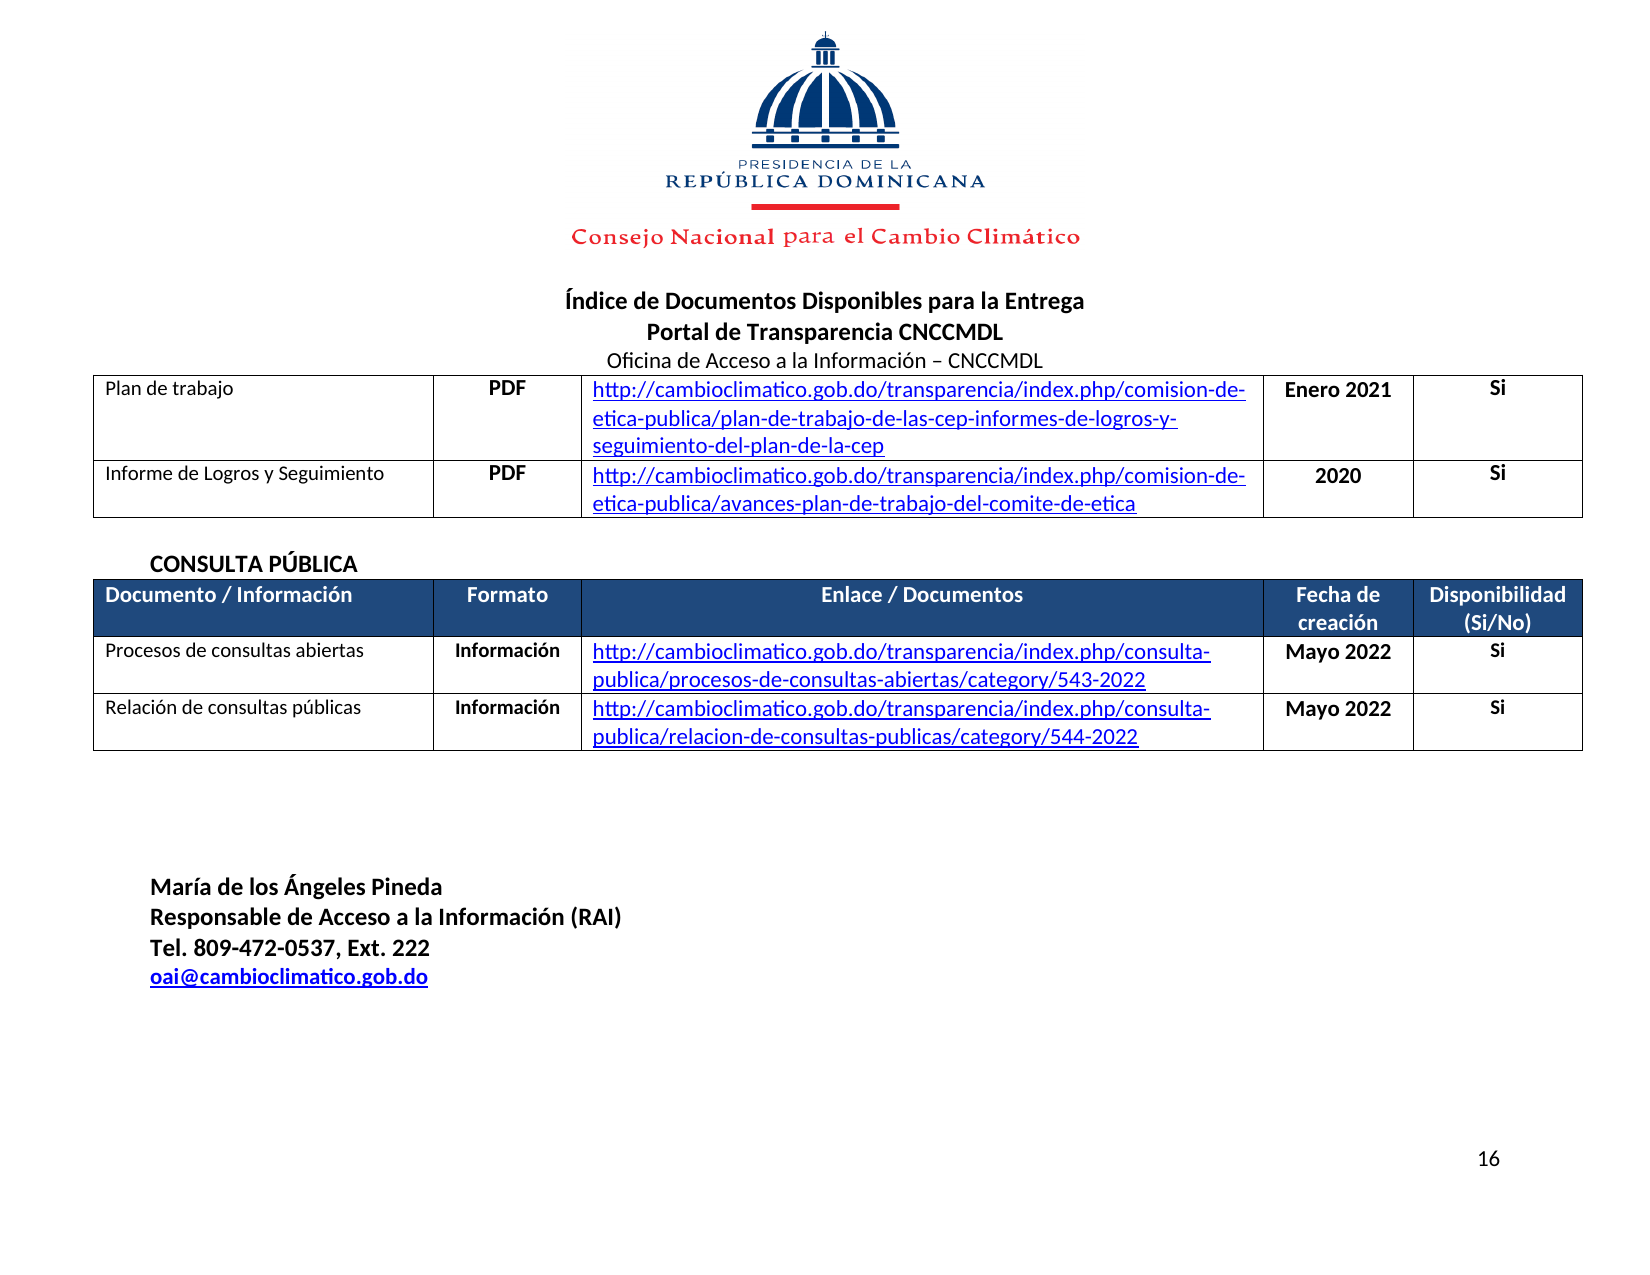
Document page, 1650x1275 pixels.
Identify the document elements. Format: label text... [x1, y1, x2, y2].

text CONSULTA PÚBLICA [150, 548, 1500, 579]
table_cell Información [434, 637, 581, 693]
table_cell Información [434, 694, 581, 750]
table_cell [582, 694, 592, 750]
table_header Documento / Información [94, 580, 433, 636]
table_cell Informe de Logros y Seguimiento [94, 461, 433, 517]
table_cell Procesos de consultas abiertas [94, 637, 433, 693]
table_cell Enero 2021 [1264, 376, 1413, 460]
table_cell PDF [434, 376, 581, 460]
table_cell Relación de consultas públicas [94, 694, 433, 750]
text Responsable de Acceso a la Información (RAI) [150, 901, 1500, 932]
table_header Disponibilidad (Si/No) [1414, 580, 1582, 636]
table_cell Si [1414, 637, 1582, 693]
text oai@cambioclimatico.gob.do [150, 962, 1500, 990]
picture [565, 29, 1085, 250]
table_cell Si [1414, 461, 1582, 517]
table_cell Si [1414, 376, 1582, 460]
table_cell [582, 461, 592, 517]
table_header Enlace / Documentos [582, 580, 1263, 636]
table_cell Mayo 2022 [1264, 694, 1413, 750]
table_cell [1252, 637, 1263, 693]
table_cell Si [1414, 694, 1582, 750]
table_cell 2020 [1264, 461, 1413, 517]
text María de los Ángeles Pineda [150, 871, 1500, 901]
table_header Formato [434, 580, 581, 636]
table_cell PDF [434, 461, 581, 517]
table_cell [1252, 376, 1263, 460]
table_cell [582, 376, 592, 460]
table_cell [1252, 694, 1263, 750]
text Tel. 809-472-0537, Ext. 222 [150, 932, 1500, 962]
table_cell Plan de trabajo [94, 376, 433, 460]
table_header Fecha de creación [1264, 580, 1413, 636]
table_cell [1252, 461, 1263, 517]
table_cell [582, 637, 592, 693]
table_cell Mayo 2022 [1264, 637, 1413, 693]
